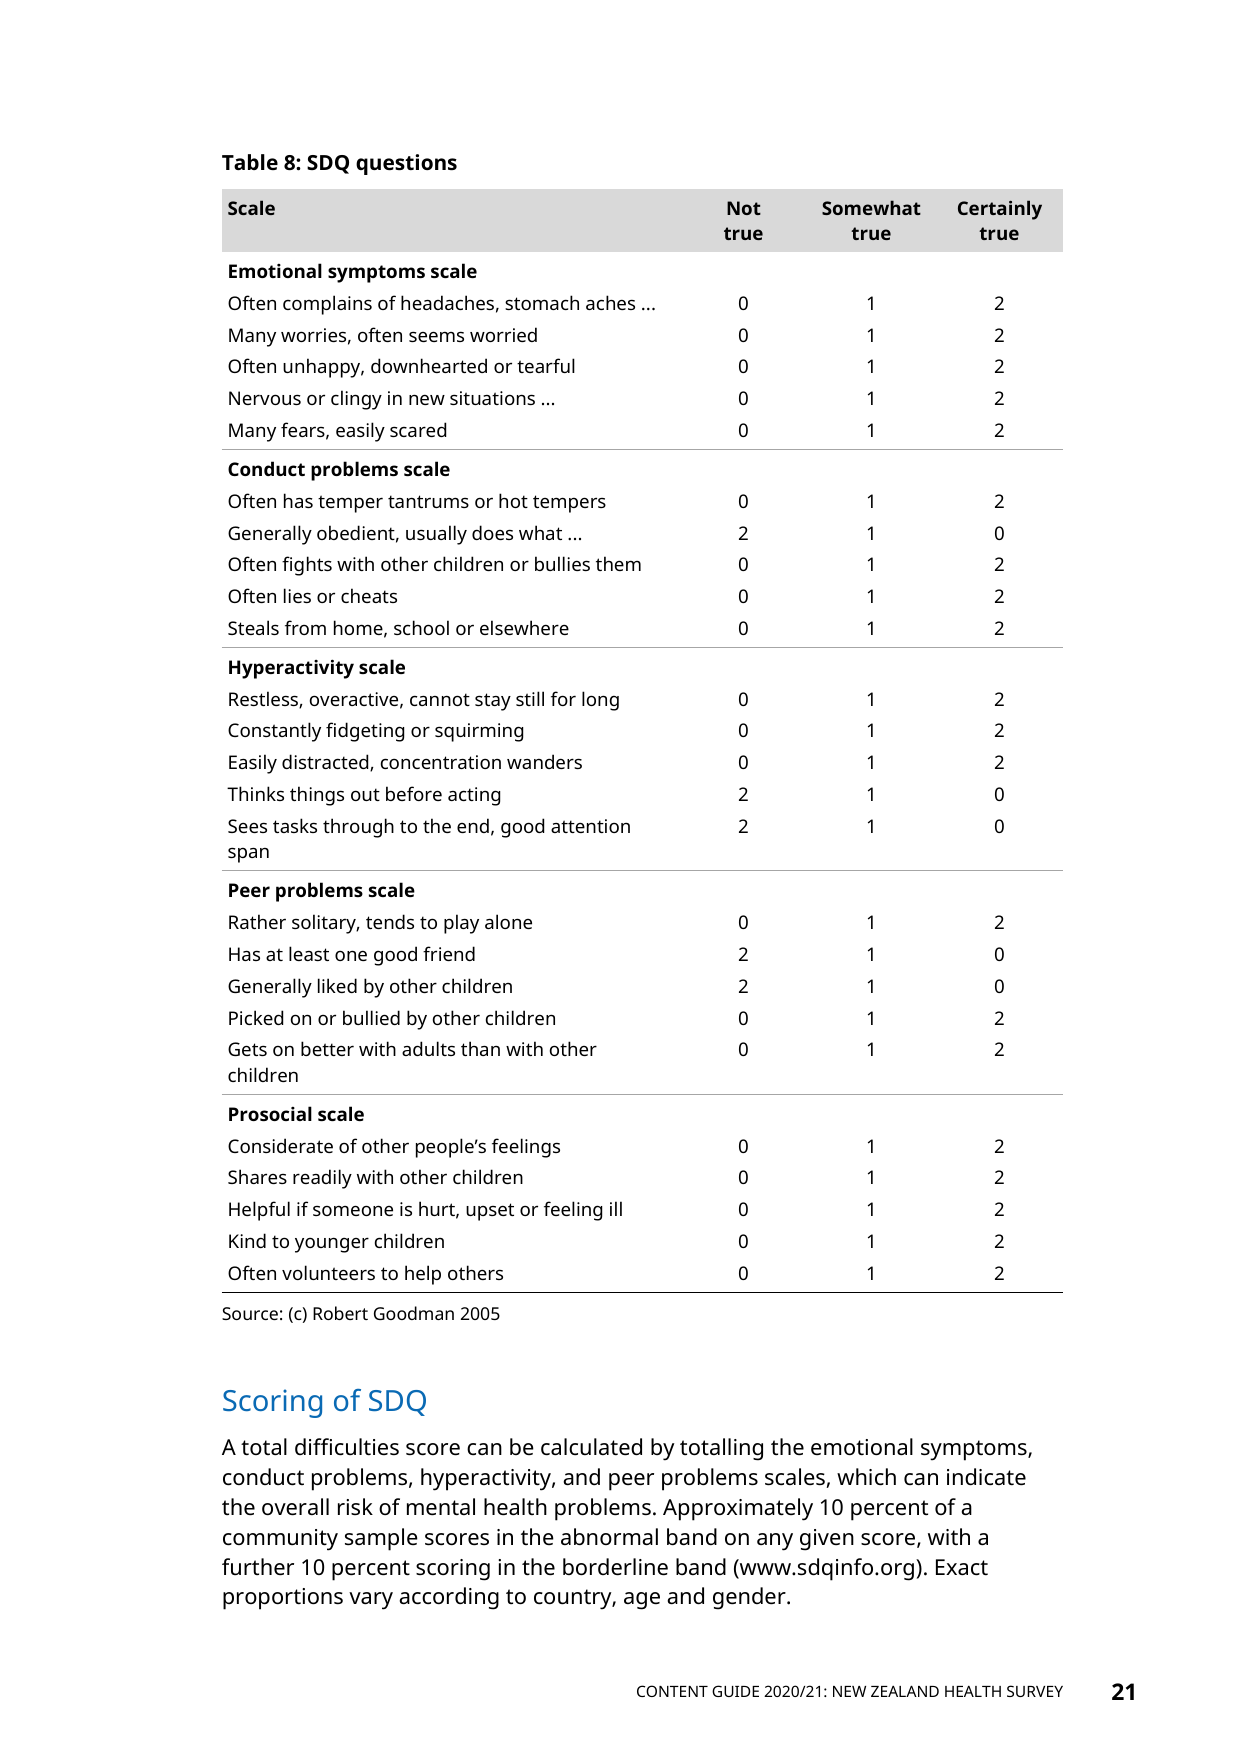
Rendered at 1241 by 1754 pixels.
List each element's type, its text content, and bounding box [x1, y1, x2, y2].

table_cell 0 0 0 0 0 [679, 252, 807, 449]
table_cell 2 0 0 2 2 [935, 871, 1063, 1094]
table_cell 1 1 1 1 1 [807, 871, 935, 1094]
table_cell Hyperactivity scale Restless, overactive, cannot stay still for long Constantly fidgeting or squirming Easily distracted, concentration wanders Thinks things out before acting Sees tasks through to the end, good attention span [222, 648, 679, 870]
table_cell Peer problems scale Rather solitary, tends to play alone Has at least one good friend Generally liked by other children Picked on or bullied by other children Gets on better with adults than with other children [222, 871, 679, 1094]
table_cell 0 0 0 0 0 [679, 1095, 807, 1292]
table_cell Conduct problems scale Often has temper tantrums or hot tempers Generally obedient, usually does what ... Often fights with other children or bullies them Often lies or cheats Steals from home, school or elsewhere [222, 450, 679, 647]
table_cell 1 1 1 1 1 [807, 1095, 935, 1292]
table_header Scale [222, 189, 679, 252]
table_cell 0 2 0 0 0 [679, 450, 807, 647]
text Source: (c) Robert Goodman 2005 [222, 1301, 1063, 1325]
table_header Somewhat true [807, 189, 935, 252]
table_cell 2 2 2 2 2 [935, 252, 1063, 449]
table_header Not true [679, 189, 807, 252]
table_cell 2 2 2 2 2 [935, 1095, 1063, 1292]
table_cell 2 0 2 2 2 [935, 450, 1063, 647]
table_cell 1 1 1 1 1 [807, 450, 935, 647]
table_cell 1 1 1 1 1 [807, 648, 935, 870]
table_cell 0 2 2 0 0 [679, 871, 807, 1094]
table_cell 0 0 0 2 2 [679, 648, 807, 870]
text A total difficulties score can be calculated by totalling the emotional symptoms, conduct problems, hyperactivity, and peer problems scales, which can indicate the overall risk of mental health problems. Approximately 10 percent of a community sample scores in the abnormal band on any given score, with a further 10 percent scoring in the borderline band (www.sdqinfo.org). Exact proportions vary according to country, age and gender. [222, 1432, 1063, 1611]
table_cell 2 2 2 0 0 [935, 648, 1063, 870]
subtitle Scoring of SDQ [222, 1380, 1063, 1420]
table_cell 1 1 1 1 1 [807, 252, 935, 449]
table_header Certainly true [935, 189, 1063, 252]
table_cell Prosocial scale Considerate of other people’s feelings Shares readily with other children Helpful if someone is hurt, upset or feeling ill Kind to younger children Often volunteers to help others [222, 1095, 679, 1292]
table_cell Emotional symptoms scale Often complains of headaches, stomach aches ... Many worries, often seems worried Often unhappy, downhearted or tearful Nervous or clingy in new situations ... Many fears, easily scared [222, 252, 679, 449]
